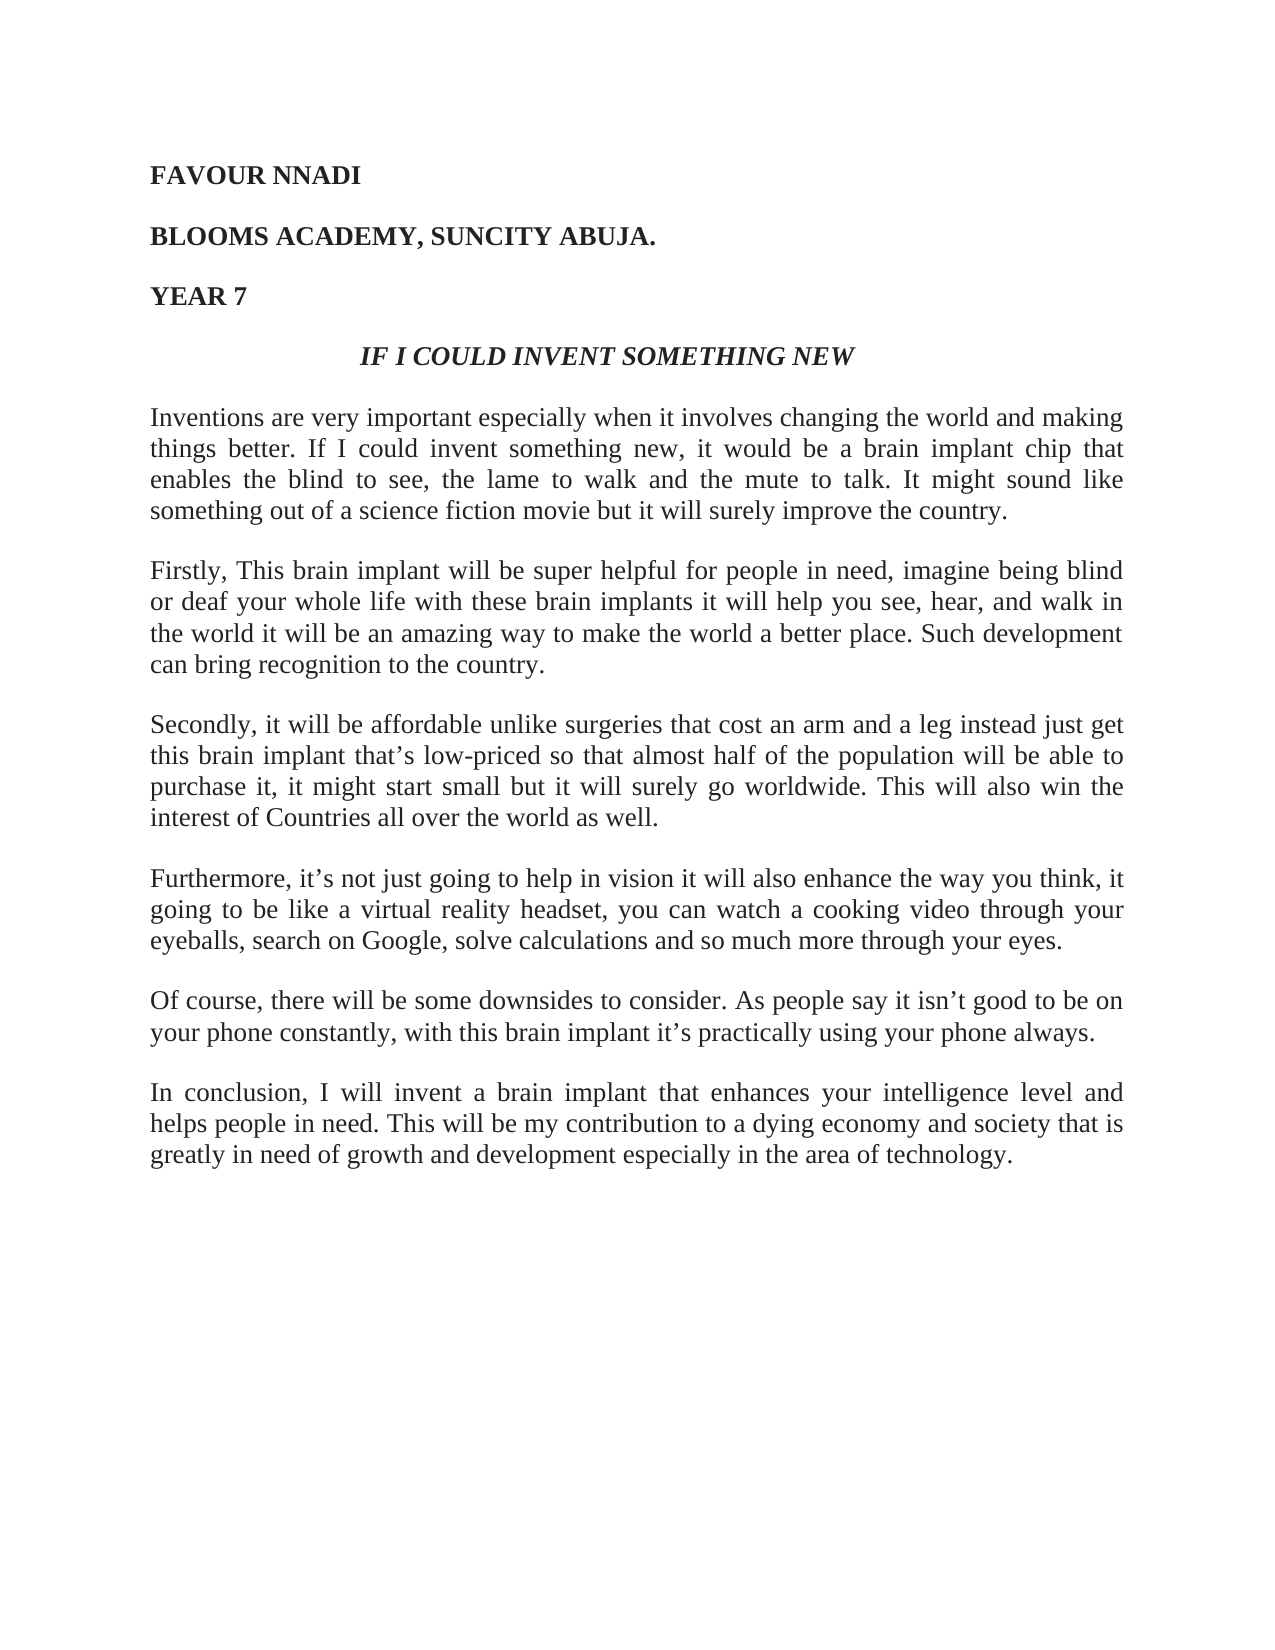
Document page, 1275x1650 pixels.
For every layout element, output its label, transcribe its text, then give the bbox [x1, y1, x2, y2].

text Firstly, This brain implant will be super helpful for people in need, imagine being blind or deaf your whole life with these brain implants it will help you see, hear, and walk in the world it will be an amazing way to make the world a better place. Such development can bring recognition to the country. [150, 554, 1125, 679]
text Secondly, it will be affordable unlike surgeries that cost an arm and a leg instead just get this brain implant that’s low-priced so that almost half of the population will be able to purchase it, it might start small but it will surely go worldwide. This will also win the interest of Countries all over the world as well. [150, 708, 1125, 833]
text BLOOMS ACADEMY, SUNCITY ABUJA. [150, 220, 1125, 251]
text Inventions are very important especially when it involves changing the world and making things better. If I could invent something new, it would be a brain implant chip that enables the blind to see, the lame to walk and the mute to talk. It might sound like something out of a science fiction movie but it will surely improve the country. [150, 401, 1125, 525]
text IF I COULD INVENT SOMETHING NEW [150, 340, 1125, 371]
text Of course, there will be some downsides to consider. As people say it isn’t good to be on your phone constantly, with this brain implant it’s practically using your phone always. [150, 984, 1125, 1047]
text Furthermore, it’s not just going to help in vision it will also enhance the way you think, it going to be like a virtual reality headset, you can watch a cooking video through your eyeballs, search on Google, solve calculations and so much more through your eyes. [150, 862, 1125, 955]
text In conclusion, I will invent a brain implant that enhances your intelligence level and helps people in need. This will be my contribution to a dying economy and society that is greatly in need of growth and development especially in the area of technology. [150, 1076, 1125, 1169]
text YEAR 7 [150, 280, 1125, 311]
text FAVOUR NNADI [150, 159, 1125, 191]
